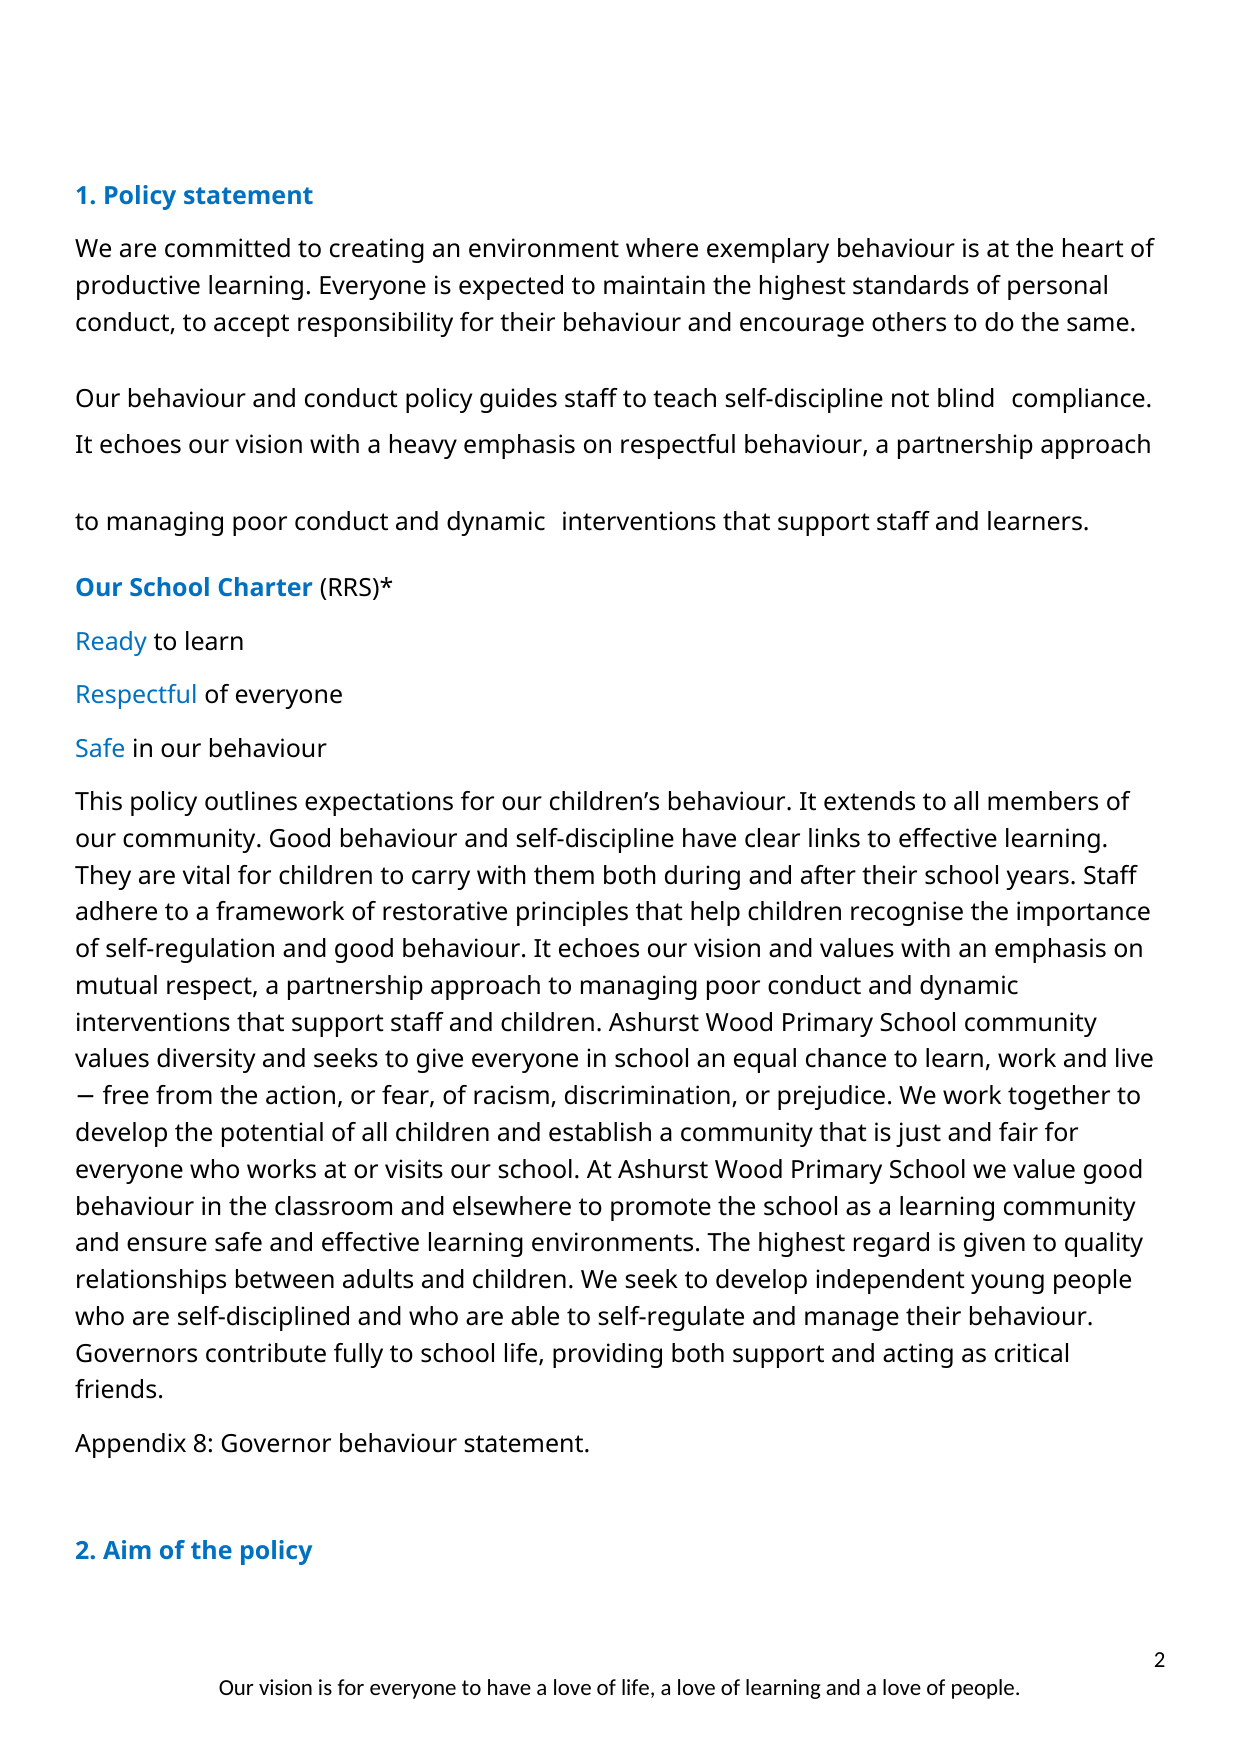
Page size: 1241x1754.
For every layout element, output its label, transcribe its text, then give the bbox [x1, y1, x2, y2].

text We are committed to creating an environment where exemplary behaviour is at the heart of productive learning. Everyone is expected to maintain the highest standards of personal conduct, to accept responsibility for their behaviour and encourage others to do the same. Our behaviour and conduct policy guides staff to teach self-discipline not blind compliance. It echoes our vision with a heavy emphasis on respectful behaviour, a partnership approach to managing poor conduct and dynamic interventions that support staff and learners. [75, 231, 1165, 547]
text Respectful of everyone [75, 677, 1165, 711]
text Our School Charter (RRS)* [75, 570, 1165, 604]
text This policy outlines expectations for our children’s behaviour. It extends to all members of our community. Good behaviour and self-discipline have clear links to effective learning. They are vital for children to carry with them both during and after their school years. Staff adhere to a framework of restorative principles that help children recognise the importance of self-regulation and good behaviour. It echoes our vision and values with an emphasis on mutual respect, a partnership approach to managing poor conduct and dynamic interventions that support staff and children. Ashurst Wood Primary School community values diversity and seeks to give everyone in school an equal chance to learn, work and live − free from the action, or fear, of racism, discrimination, or prejudice. We work together to develop the potential of all children and establish a community that is just and fair for everyone who works at or visits our school. At Ashurst Wood Primary School we value good behaviour in the classroom and elsewhere to promote the school as a learning community and ensure safe and effective learning environments. The highest regard is given to quality relationships between adults and children. We seek to develop independent young people who are self-disciplined and who are able to self-regulate and manage their behaviour. Governors contribute fully to school life, providing both support and acting as critical friends. [75, 784, 1165, 1406]
text 1. Policy statement [75, 177, 1165, 212]
text 2. Aim of the policy [75, 1532, 1165, 1566]
text Appendix 8: Governor behaviour statement. [75, 1426, 1165, 1459]
text Safe in our behaviour [75, 730, 1165, 764]
text Ready to learn [75, 623, 1165, 657]
